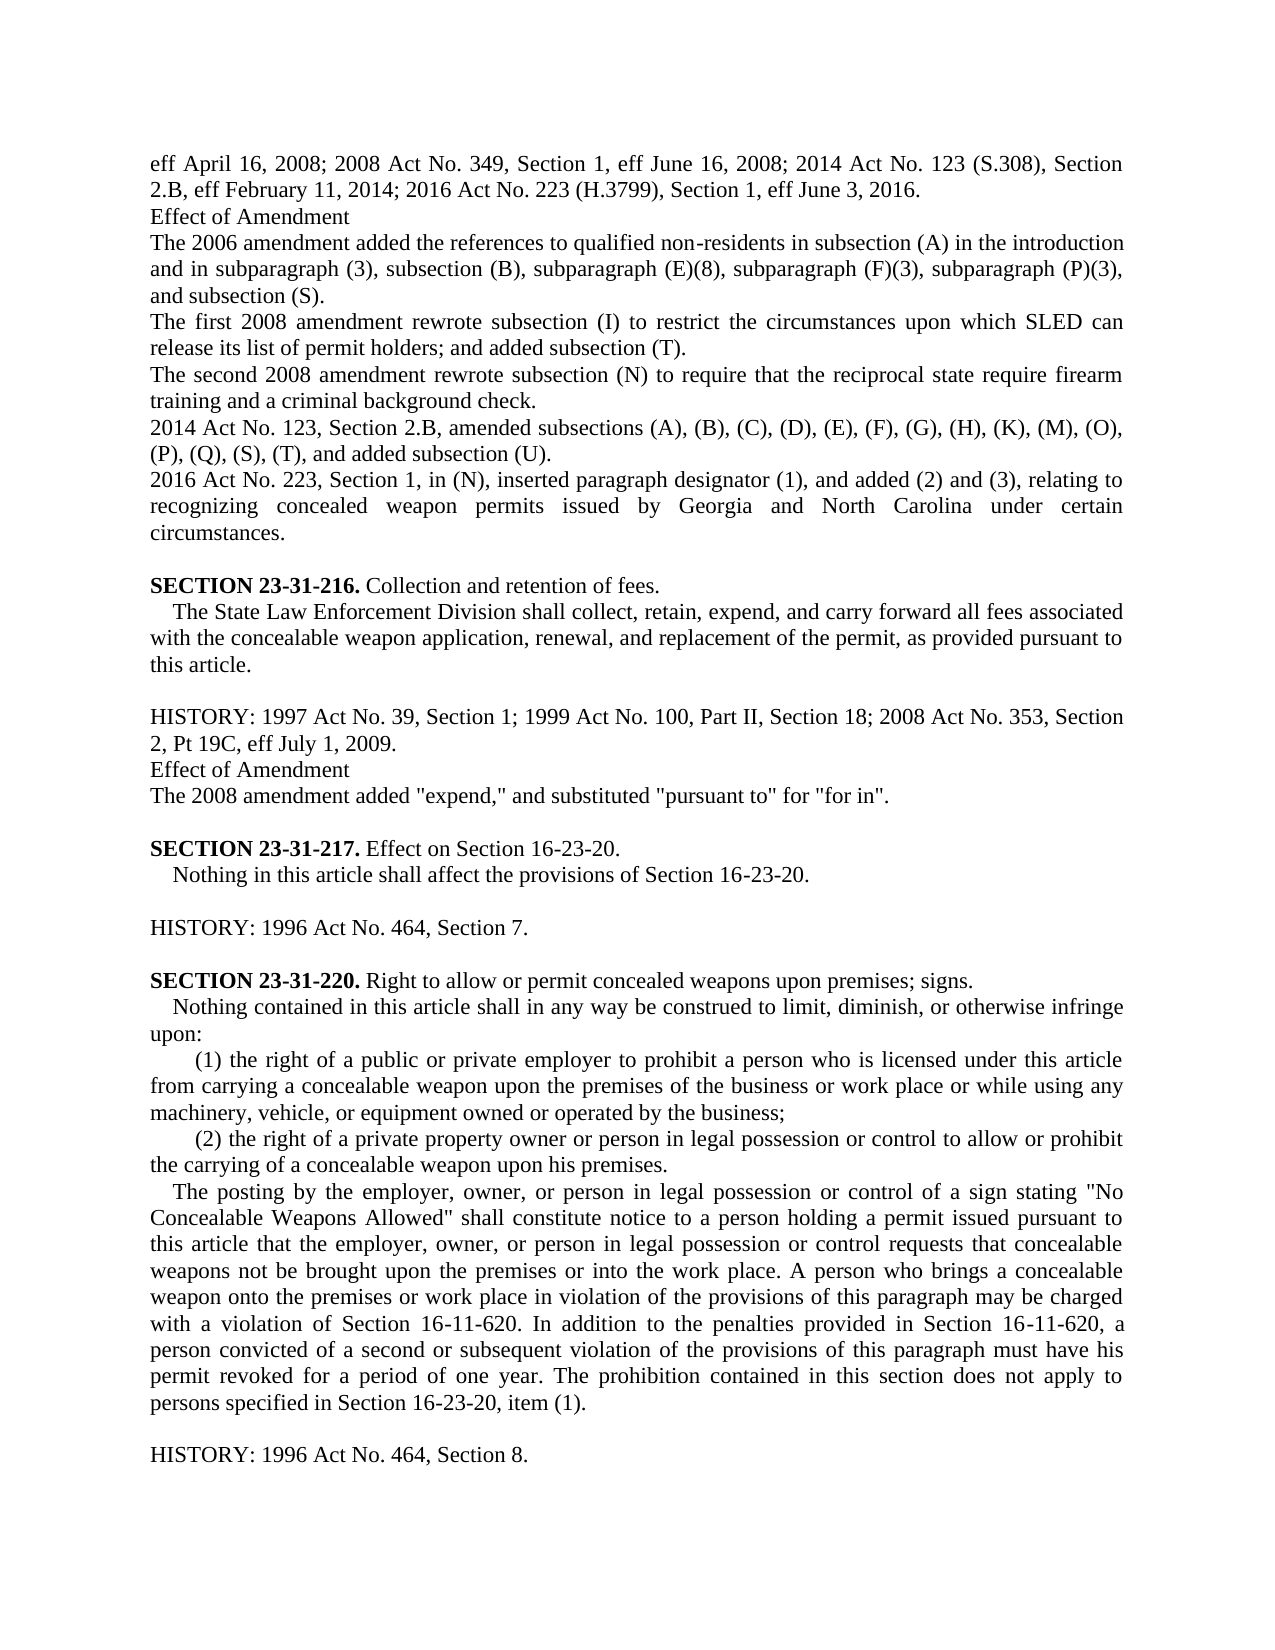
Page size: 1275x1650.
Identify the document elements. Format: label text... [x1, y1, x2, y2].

text Effect of Amendment [150, 756, 1125, 782]
text 2014 Act No. 123, Section 2.B, amended subsections (A), (B), (C), (D), (E), (F), (G), (H), (K), (M), (O), (P), (Q), (S), (T), and added subsection (U). [150, 413, 1125, 466]
text Effect of Amendment [150, 203, 1125, 229]
text SECTION 23-31-220. Right to allow or permit concealed weapons upon premises; signs. [150, 967, 1125, 993]
text Nothing contained in this article shall in any way be construed to limit, diminish, or otherwise infringe upon: [150, 993, 1125, 1046]
text The 2008 amendment added "expend," and substituted "pursuant to" for "for in". [150, 782, 1125, 809]
text HISTORY: 1996 Act No. 464, Section 7. [150, 914, 1125, 941]
text The first 2008 amendment rewrote subsection (I) to restrict the circumstances upon which SLED can release its list of permit holders; and added subsection (T). [150, 308, 1125, 361]
text HISTORY: 1996 Act No. 464, Section 8. [150, 1441, 1125, 1468]
text 2016 Act No. 223, Section 1, in (N), inserted paragraph designator (1), and added (2) and (3), relating to recognizing concealed weapon permits issued by Georgia and North Carolina under certain circumstances. [150, 466, 1125, 545]
text SECTION 23-31-216. Collection and retention of fees. [150, 572, 1125, 598]
text The State Law Enforcement Division shall collect, retain, expend, and carry forward all fees associated with the concealable weapon application, renewal, and replacement of the permit, as provided pursuant to this article. [150, 598, 1125, 677]
text (2) the right of a private property owner or person in legal possession or control to allow or prohibit the carrying of a concealable weapon upon his premises. [150, 1125, 1125, 1178]
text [150, 150, 1125, 203]
text The second 2008 amendment rewrote subsection (N) to require that the reciprocal state require firearm training and a criminal background check. [150, 361, 1125, 413]
text (1) the right of a public or private employer to prohibit a person who is licensed under this article from carrying a concealable weapon upon the premises of the business or work place or while using any machinery, vehicle, or equipment owned or operated by the business; [150, 1046, 1125, 1125]
text SECTION 23-31-217. Effect on Section 16-23-20. [150, 835, 1125, 862]
text HISTORY: 1997 Act No. 39, Section 1; 1999 Act No. 100, Part II, Section 18; 2008 Act No. 353, Section 2, Pt 19C, eff July 1, 2009. [150, 703, 1125, 756]
text Nothing in this article shall affect the provisions of Section 16-23-20. [150, 862, 1125, 888]
text The 2006 amendment added the references to qualified non-residents in subsection (A) in the introduction and in subparagraph (3), subsection (B), subparagraph (E)(8), subparagraph (F)(3), subparagraph (P)(3), and subsection (S). [150, 229, 1125, 308]
text The posting by the employer, owner, or person in legal possession or control of a sign stating "No Concealable Weapons Allowed" shall constitute notice to a person holding a permit issued pursuant to this article that the employer, owner, or person in legal possession or control requests that concealable weapons not be brought upon the premises or into the work place. A person who brings a concealable weapon onto the premises or work place in violation of the provisions of this paragraph may be charged with a violation of Section 16-11-620. In addition to the penalties provided in Section 16-11-620, a person convicted of a second or subsequent violation of the provisions of this paragraph must have his permit revoked for a period of one year. The prohibition contained in this section does not apply to persons specified in Section 16-23-20, item (1). [150, 1178, 1125, 1415]
